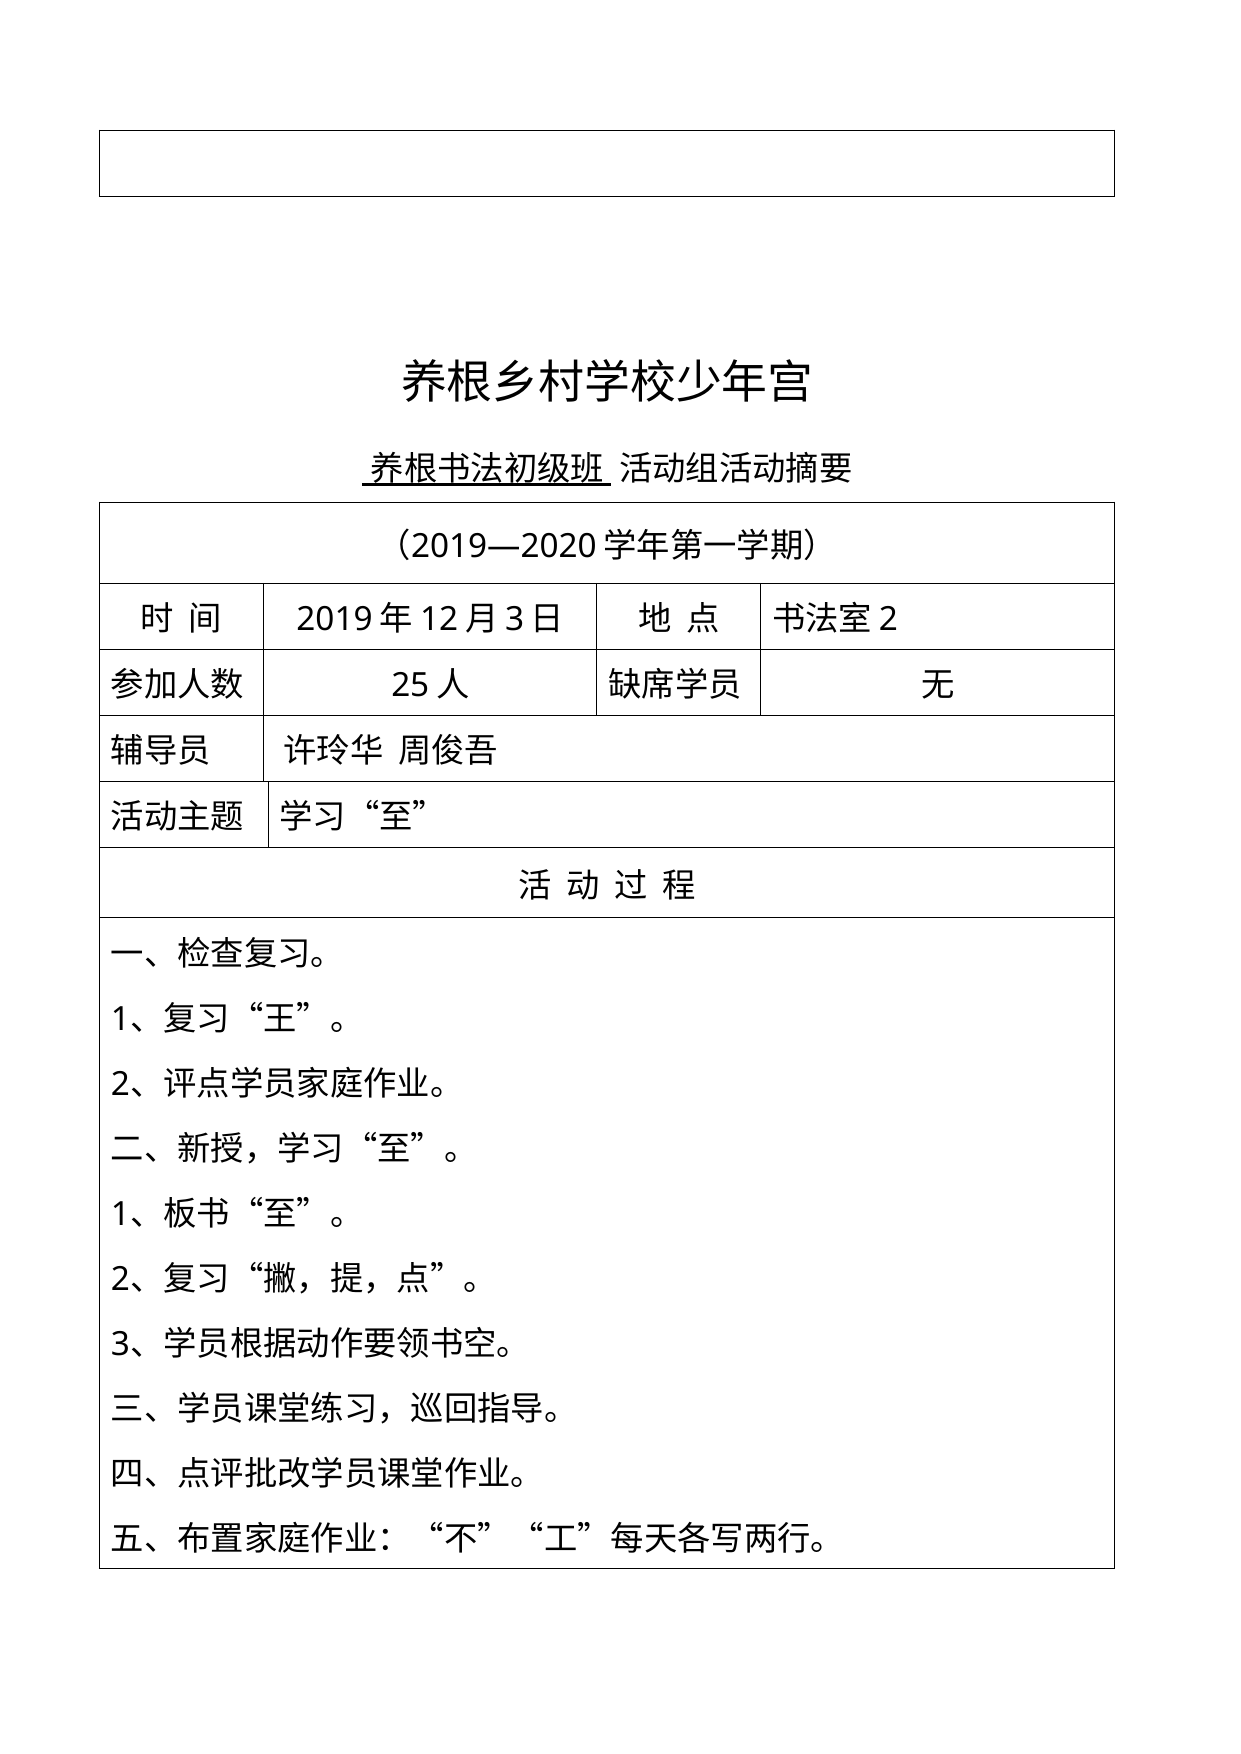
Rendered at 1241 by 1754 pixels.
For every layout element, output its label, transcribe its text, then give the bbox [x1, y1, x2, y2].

table_cell 2019年 12月3日 [264, 584, 596, 649]
table_cell 地 点 [597, 584, 760, 649]
table_cell 参加人数 [100, 650, 263, 715]
table_cell 辅导员 [100, 716, 263, 781]
table_cell 活 动 过 程 [100, 848, 1114, 917]
table_cell 25人 [264, 650, 596, 715]
table_cell （2019—2020学年第一学期） [100, 503, 1114, 583]
table_cell 时 间 [100, 584, 263, 649]
table_cell 书法室2 [761, 584, 1114, 649]
table_cell 养根书法初级班 活动组活动摘要 [99, 431, 1114, 502]
table_cell 许玲华 周俊吾 [264, 716, 1114, 781]
table_cell 活动主题 [100, 782, 268, 847]
table_cell 缺席学员 [597, 650, 760, 715]
table_cell 一、检查复习。 1、复习“王”。 2、评点学员家庭作业。 二、新授，学习“至”。 1、板书“至”。 2、复习“撇，提，点”。 3、学员根据动作要领书空。 三、学员课堂练习，巡回指导。 四、点评批改学员课堂作业。 五、布置家庭作业：“不”“工”每天各写两行。 [100, 918, 1114, 1568]
table_cell 无 [761, 650, 1114, 715]
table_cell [100, 131, 1114, 196]
table_cell 学习“至” [269, 782, 1114, 847]
table_header 养根乡村学校少年宫 [99, 327, 1114, 431]
